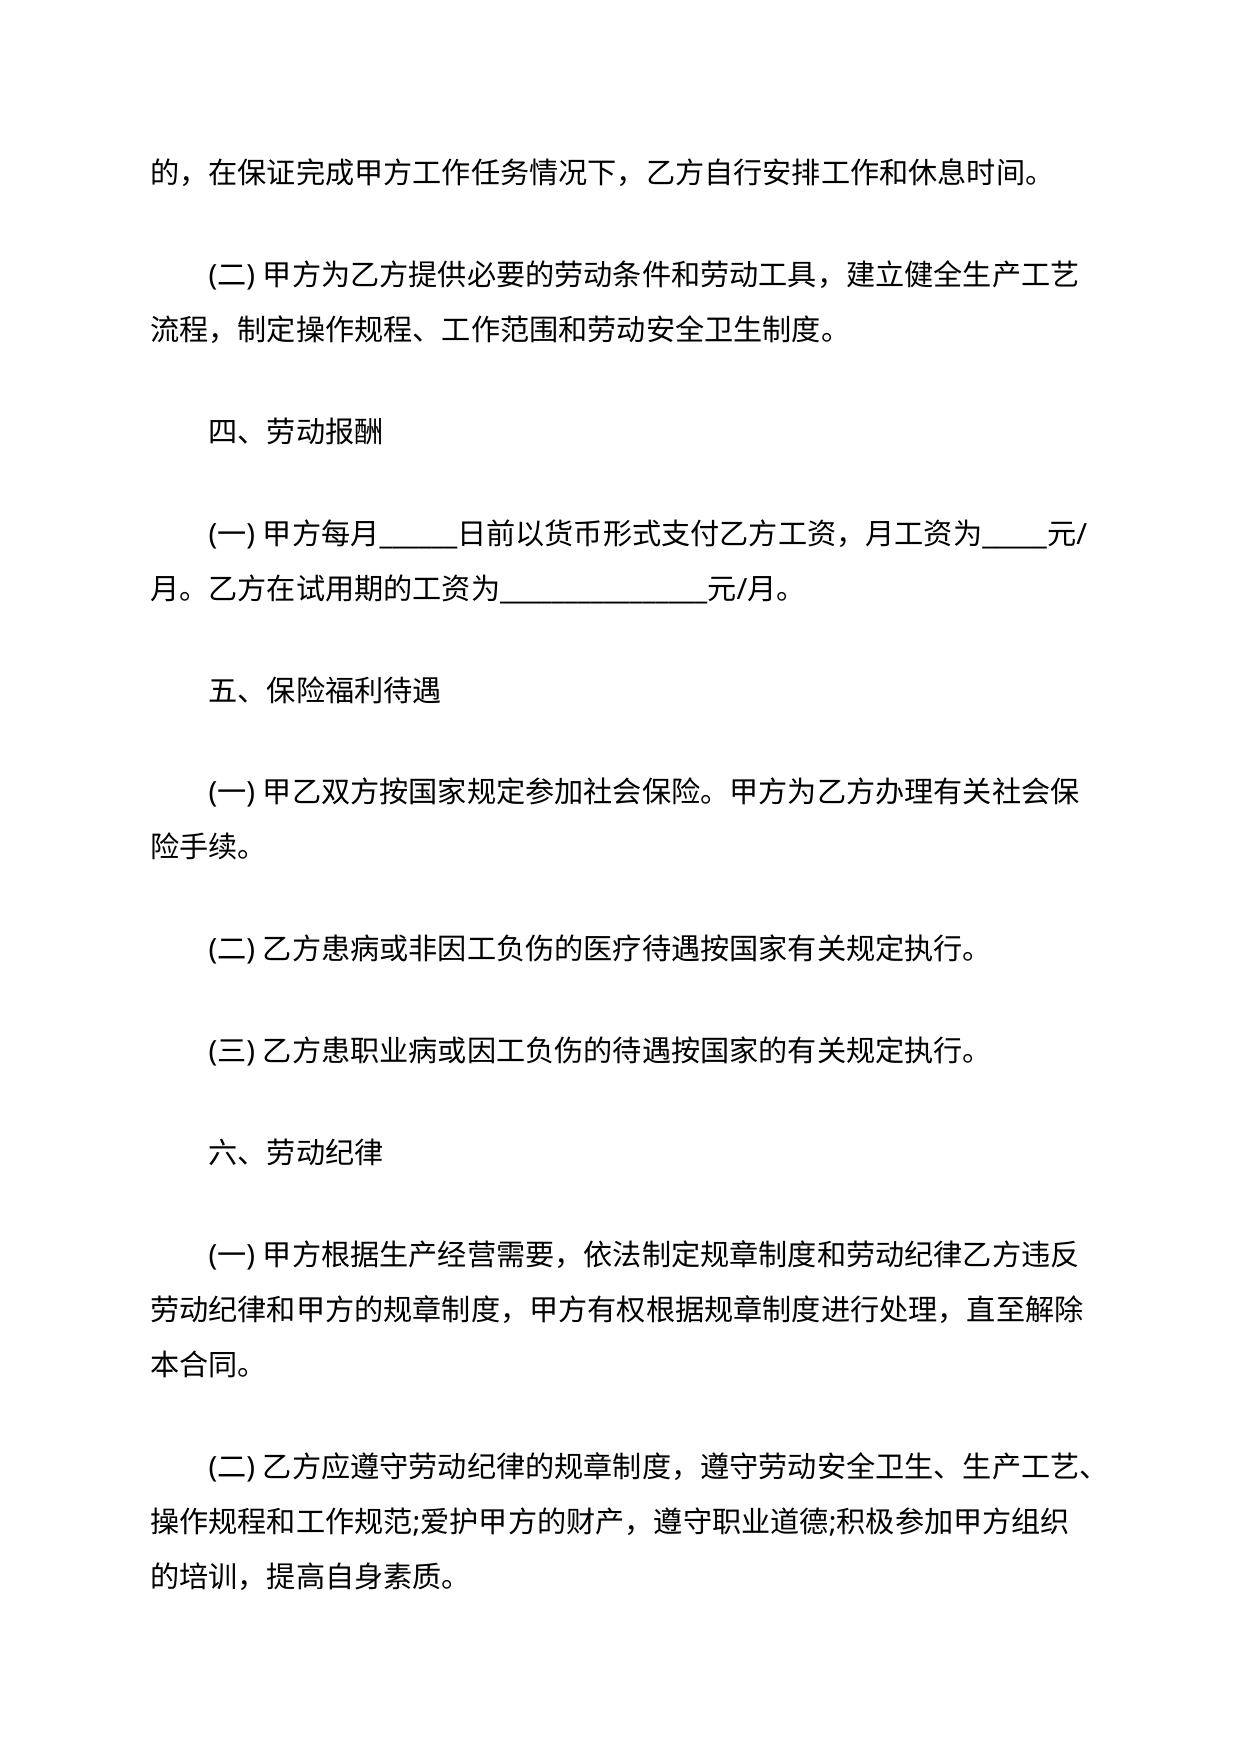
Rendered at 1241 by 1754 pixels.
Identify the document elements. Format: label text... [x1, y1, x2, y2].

text (二) 乙方患病或非因工负伤的医疗待遇按国家有关规定执行。 [150, 926, 1090, 968]
text 四、劳动报酬 [150, 408, 1090, 451]
text (三) 乙方患职业病或因工负伤的待遇按国家的有关规定执行。 [150, 1028, 1090, 1070]
text 六、劳动纪律 [150, 1130, 1090, 1172]
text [150, 150, 1090, 192]
text (一) 甲方每月______日前以货币形式支付乙方工资，月工资为_____元/月。乙方在试用期的工资为________________元/月。 [150, 510, 1090, 608]
text (二) 甲方为乙方提供必要的劳动条件和劳动工具，建立健全生产工艺流程，制定操作规程、工作范围和劳动安全卫生制度。 [150, 252, 1090, 349]
text (一) 甲乙双方按国家规定参加社会保险。甲方为乙方办理有关社会保险手续。 [150, 769, 1090, 866]
text (二) 乙方应遵守劳动纪律的规章制度，遵守劳动安全卫生、生产工艺、操作规程和工作规范;爱护甲方的财产，遵守职业道德;积极参加甲方组织的培训，提高自身素质。 [150, 1443, 1090, 1596]
text (一) 甲方根据生产经营需要，依法制定规章制度和劳动纪律乙方违反劳动纪律和甲方的规章制度，甲方有权根据规章制度进行处理，直至解除本合同。 [150, 1232, 1090, 1384]
text 五、保险福利待遇 [150, 667, 1090, 709]
